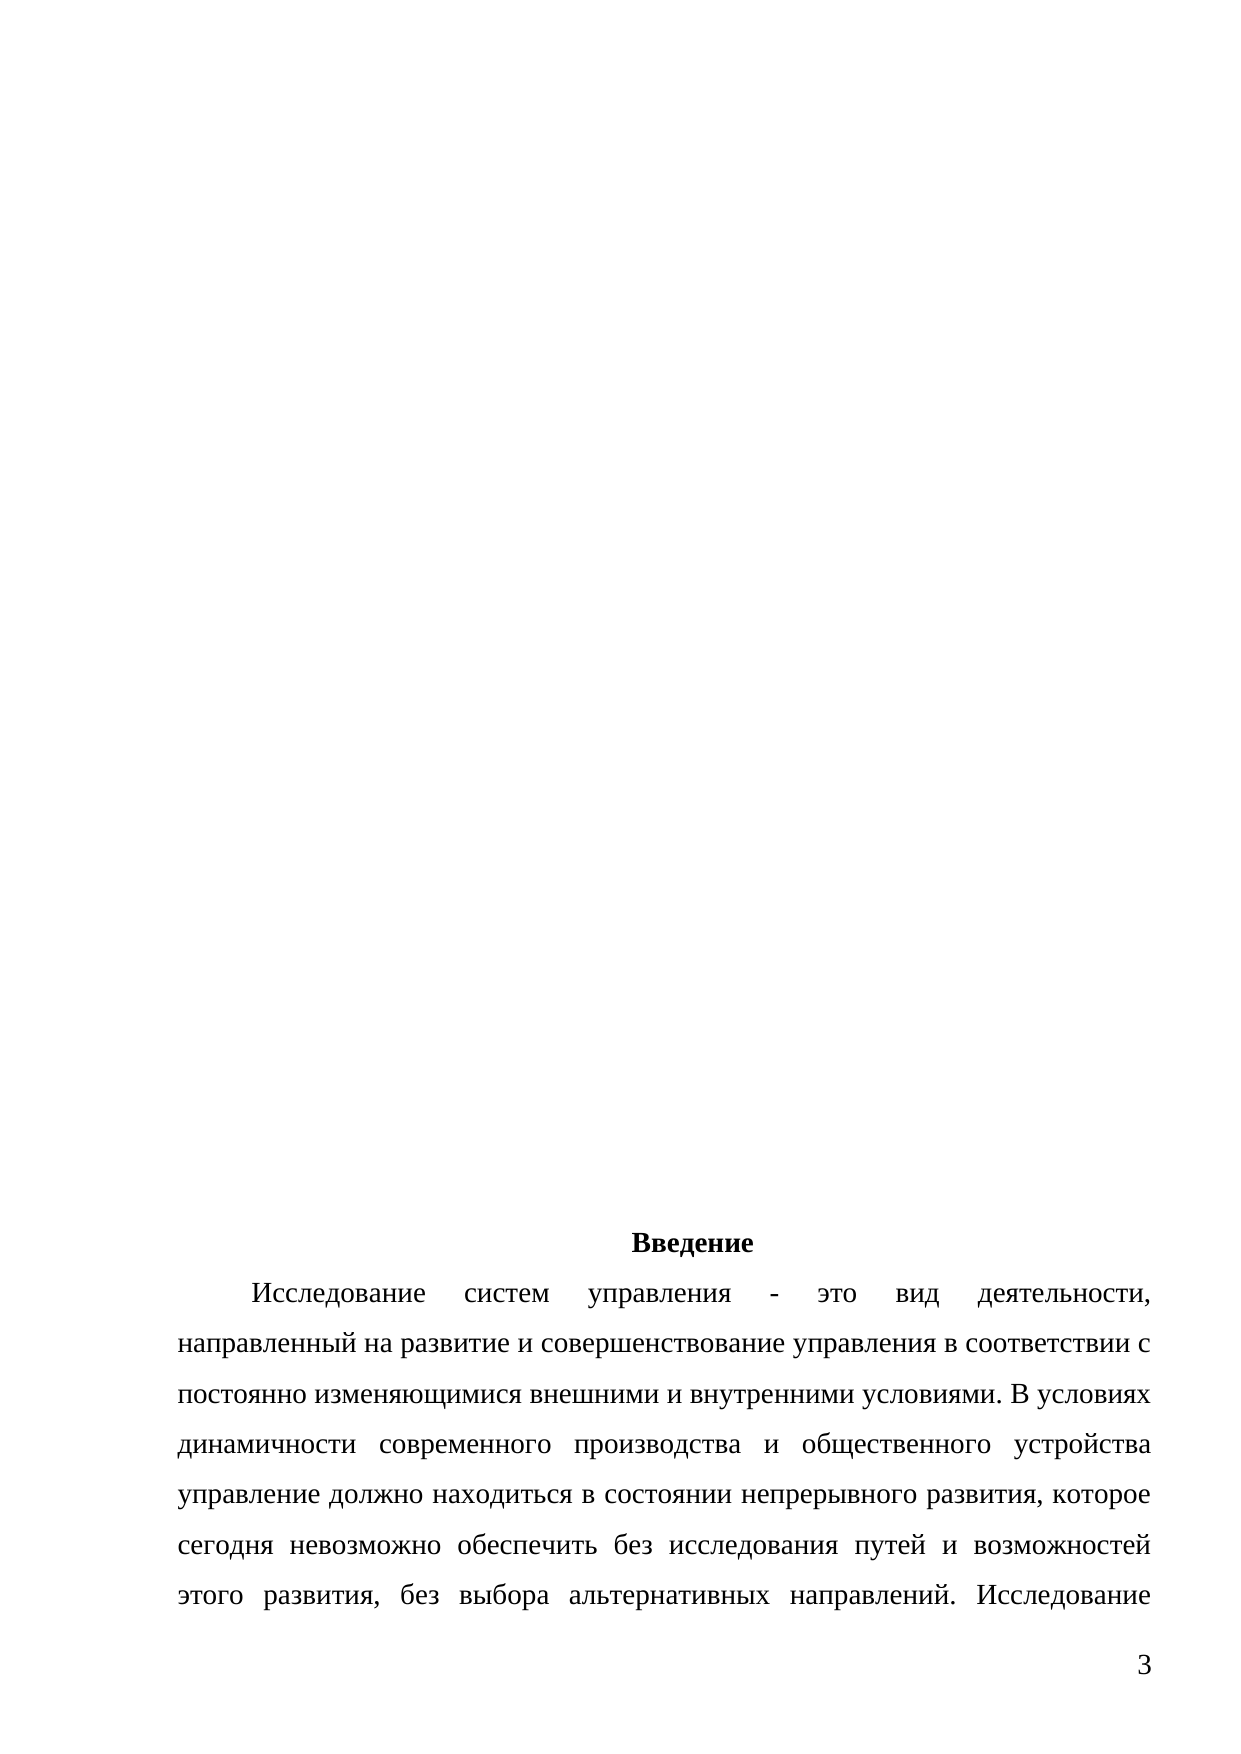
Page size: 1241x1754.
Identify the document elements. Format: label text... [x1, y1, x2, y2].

text Введение [177, 1225, 1152, 1258]
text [177, 1275, 1152, 1611]
